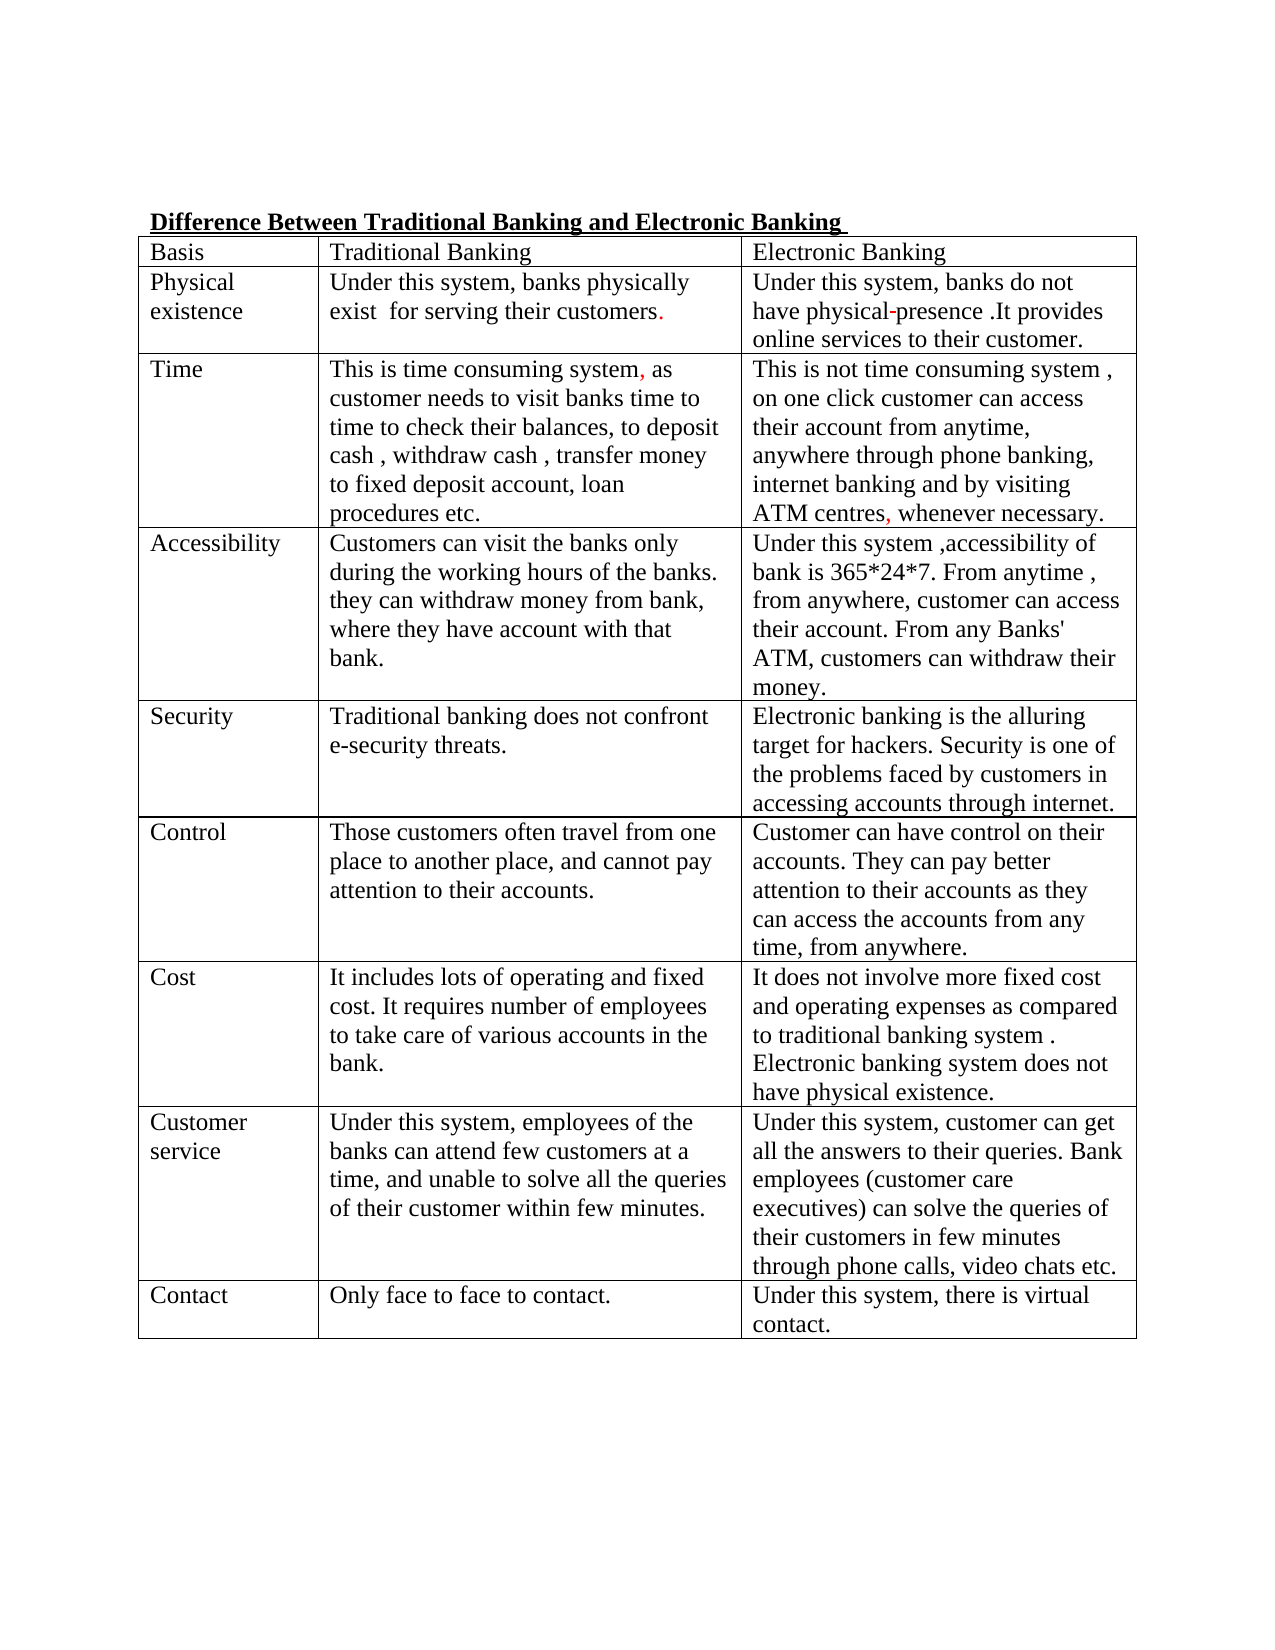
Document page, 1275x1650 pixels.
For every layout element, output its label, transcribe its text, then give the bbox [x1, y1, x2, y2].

table_cell Under this system, banks do not have physical presence .It provides online services to their customer. [742, 267, 1136, 353]
table_cell Time [139, 354, 318, 527]
table_cell Cost [139, 962, 318, 1106]
table_cell Under this system, customer can get all the answers to their queries. Bank employees (customer care executives) can solve the queries of their customers in few minutes through phone calls, video chats etc. [742, 1107, 1136, 1279]
table_cell Traditional banking does not confront e-security threats. [319, 701, 741, 816]
table_header Traditional Banking [319, 237, 741, 266]
table_header Electronic Banking [742, 237, 1136, 266]
table_cell It does not involve more fixed cost and operating expenses as compared to traditional banking system . Electronic banking system does not have physical existence. [742, 962, 1136, 1106]
table_cell Physical existence [139, 267, 318, 353]
table_cell This is time consuming system, as customer needs to visit banks time to time to check their balances, to deposit cash , withdraw cash , transfer money to fixed deposit account, loan procedures etc. [319, 354, 741, 527]
table_cell Electronic banking is the alluring target for hackers. Security is one of the problems faced by customers in accessing accounts through internet. [742, 701, 1136, 816]
table_cell This is not time consuming system , on one click customer can access their account from anytime, anywhere through phone banking, internet banking and by visiting ATM centres, whenever necessary. [742, 354, 1136, 527]
table_cell Security [139, 701, 318, 816]
table_header Basis [139, 237, 318, 266]
table_cell Under this system, there is virtual contact. [742, 1281, 1136, 1338]
text Difference Between Traditional Banking and Electronic Banking [150, 207, 1125, 236]
table_cell Only face to face to contact. [319, 1281, 741, 1338]
table_cell Accessibility [139, 528, 318, 700]
table_cell Under this system ,accessibility of bank is 365*24*7. From anytime , from anywhere, customer can access their account. From any Banks' ATM, customers can withdraw their money. [742, 528, 1136, 700]
table_cell It includes lots of operating and fixed cost. It requires number of employees to take care of various accounts in the bank. [319, 962, 741, 1106]
table_cell Customer can have control on their accounts. They can pay better attention to their accounts as they can access the accounts from any time, from anywhere. [742, 818, 1136, 961]
table_cell Control [139, 818, 318, 961]
table_cell Those customers often travel from one place to another place, and cannot pay attention to their accounts. [319, 818, 741, 961]
table_cell Customers can visit the banks only during the working hours of the banks. they can withdraw money from bank, where they have account with that bank. [319, 528, 741, 700]
table_cell Customer service [139, 1107, 318, 1279]
table_cell Under this system, banks physically exist for serving their customers. [319, 267, 741, 353]
table_cell Under this system, employees of the banks can attend few customers at a time, and unable to solve all the queries of their customer within few minutes. [319, 1107, 741, 1279]
table_cell Contact [139, 1281, 318, 1338]
